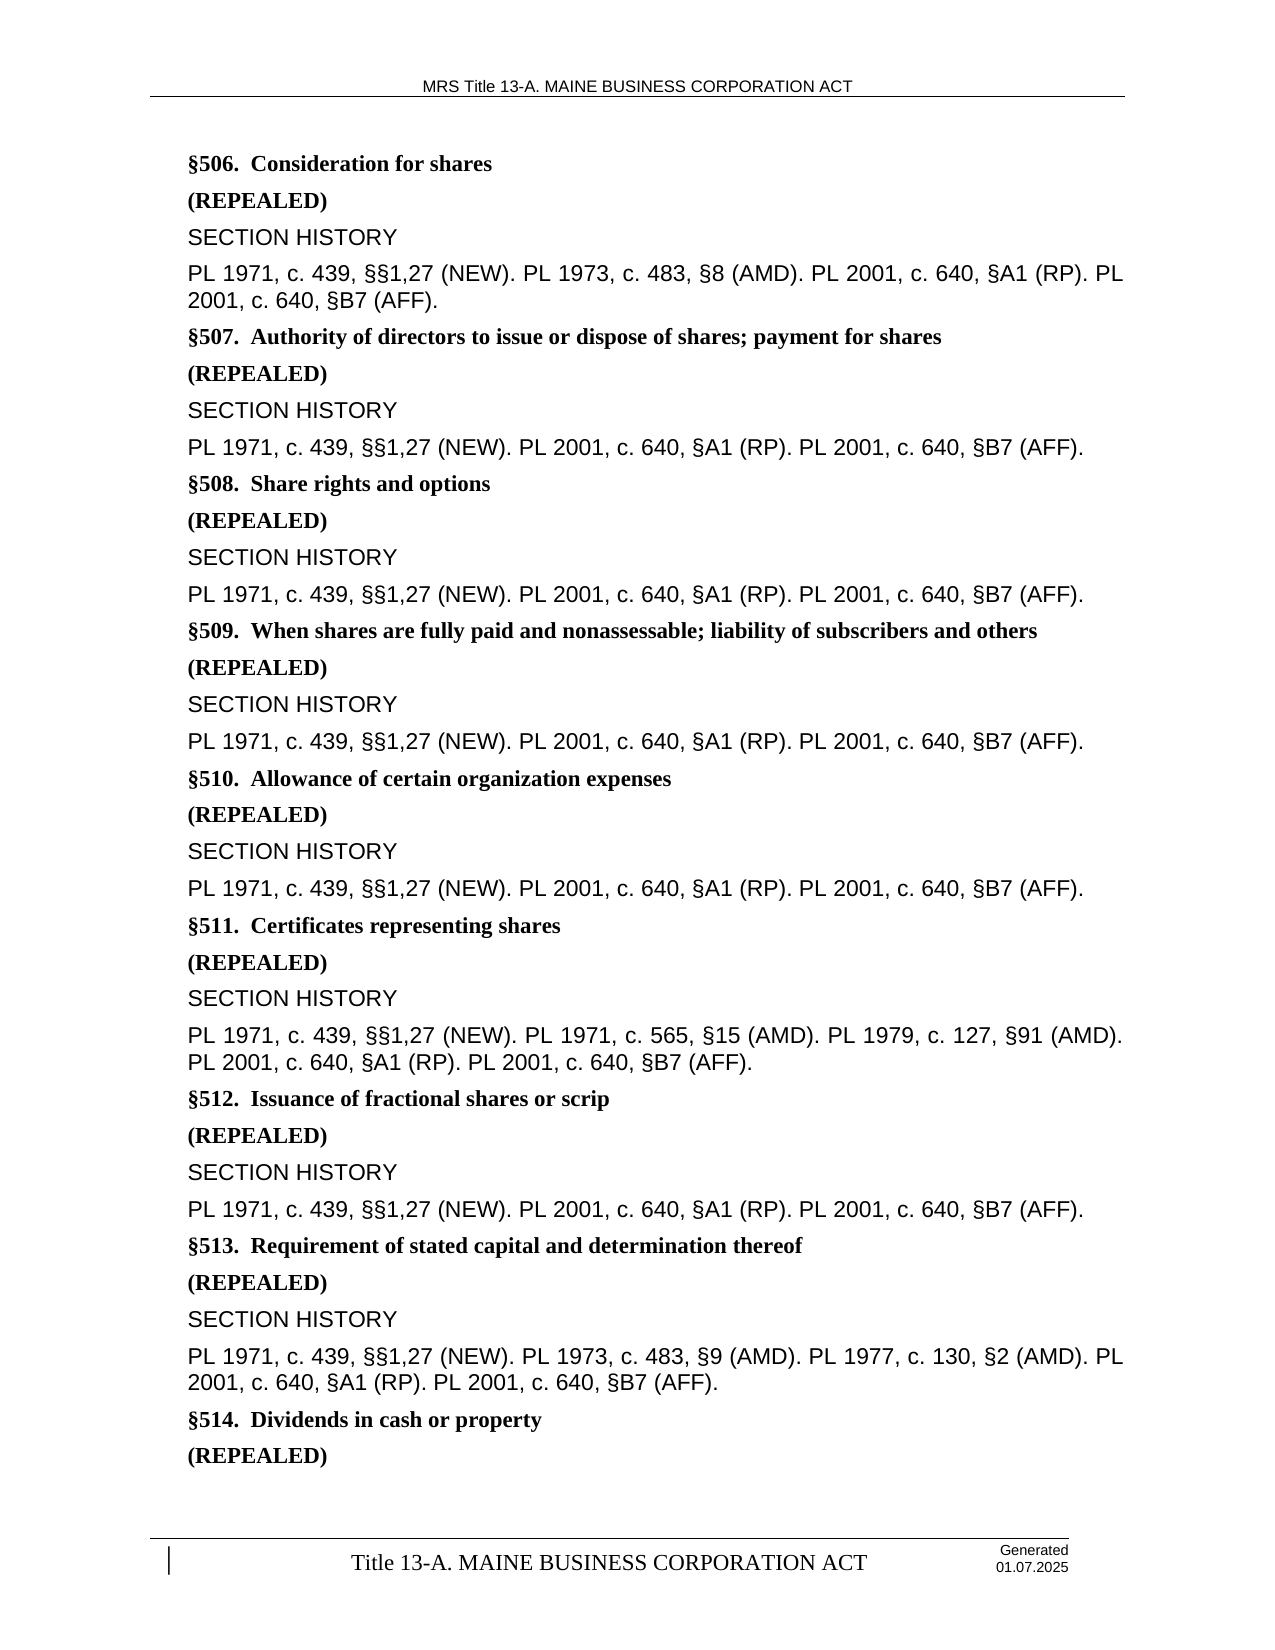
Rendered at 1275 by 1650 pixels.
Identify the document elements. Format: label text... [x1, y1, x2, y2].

text (REPEALED) [187, 1122, 1125, 1148]
text (REPEALED) [187, 1442, 1125, 1469]
text (REPEALED) [187, 1269, 1125, 1295]
text (REPEALED) [187, 801, 1125, 828]
text §512. Issuance of fractional shares or scrip [187, 1085, 1125, 1112]
text PL 1971, c. 439, §§1,27 (NEW). PL 2001, c. 640, §A1 (RP). PL 2001, c. 640, §B7 (AFF). [187, 434, 1125, 460]
text §511. Certificates representing shares [187, 912, 1125, 938]
text §509. When shares are fully paid and nonassessable; liability of subscribers and others [187, 618, 1125, 644]
text PL 1971, c. 439, §§1,27 (NEW). PL 2001, c. 640, §A1 (RP). PL 2001, c. 640, §B7 (AFF). [187, 875, 1125, 901]
text SECTION HISTORY [187, 1306, 1125, 1332]
text PL 1971, c. 439, §§1,27 (NEW). PL 2001, c. 640, §A1 (RP). PL 2001, c. 640, §B7 (AFF). [187, 581, 1125, 607]
text §514. Dividends in cash or property [187, 1406, 1125, 1432]
text (REPEALED) [187, 948, 1125, 975]
text (REPEALED) [187, 360, 1125, 387]
text SECTION HISTORY [187, 544, 1125, 570]
text SECTION HISTORY [187, 397, 1125, 423]
text (REPEALED) [187, 187, 1125, 213]
text §507. Authority of directors to issue or dispose of shares; payment for shares [187, 323, 1125, 350]
text §506. Consideration for shares [187, 150, 1125, 176]
text PL 1971, c. 439, §§1,27 (NEW). PL 2001, c. 640, §A1 (RP). PL 2001, c. 640, §B7 (AFF). [187, 1196, 1125, 1222]
text PL 1971, c. 439, §§1,27 (NEW). PL 2001, c. 640, §A1 (RP). PL 2001, c. 640, §B7 (AFF). [187, 728, 1125, 754]
text SECTION HISTORY [187, 223, 1125, 250]
text (REPEALED) [187, 507, 1125, 534]
text (REPEALED) [187, 654, 1125, 681]
text §510. Allowance of certain organization expenses [187, 765, 1125, 791]
text SECTION HISTORY [187, 838, 1125, 864]
text §508. Share rights and options [187, 471, 1125, 497]
text PL 1971, c. 439, §§1,27 (NEW). PL 1973, c. 483, §9 (AMD). PL 1977, c. 130, §2 (AMD). PL 2001, c. 640, §A1 (RP). PL 2001, c. 640, §B7 (AFF). [187, 1343, 1125, 1395]
text SECTION HISTORY [187, 1159, 1125, 1185]
text PL 1971, c. 439, §§1,27 (NEW). PL 1973, c. 483, §8 (AMD). PL 2001, c. 640, §A1 (RP). PL 2001, c. 640, §B7 (AFF). [187, 260, 1125, 313]
text SECTION HISTORY [187, 691, 1125, 717]
text PL 1971, c. 439, §§1,27 (NEW). PL 1971, c. 565, §15 (AMD). PL 1979, c. 127, §91 (AMD). PL 2001, c. 640, §A1 (RP). PL 2001, c. 640, §B7 (AFF). [187, 1022, 1125, 1075]
text SECTION HISTORY [187, 985, 1125, 1012]
text §513. Requirement of stated capital and determination thereof [187, 1232, 1125, 1259]
